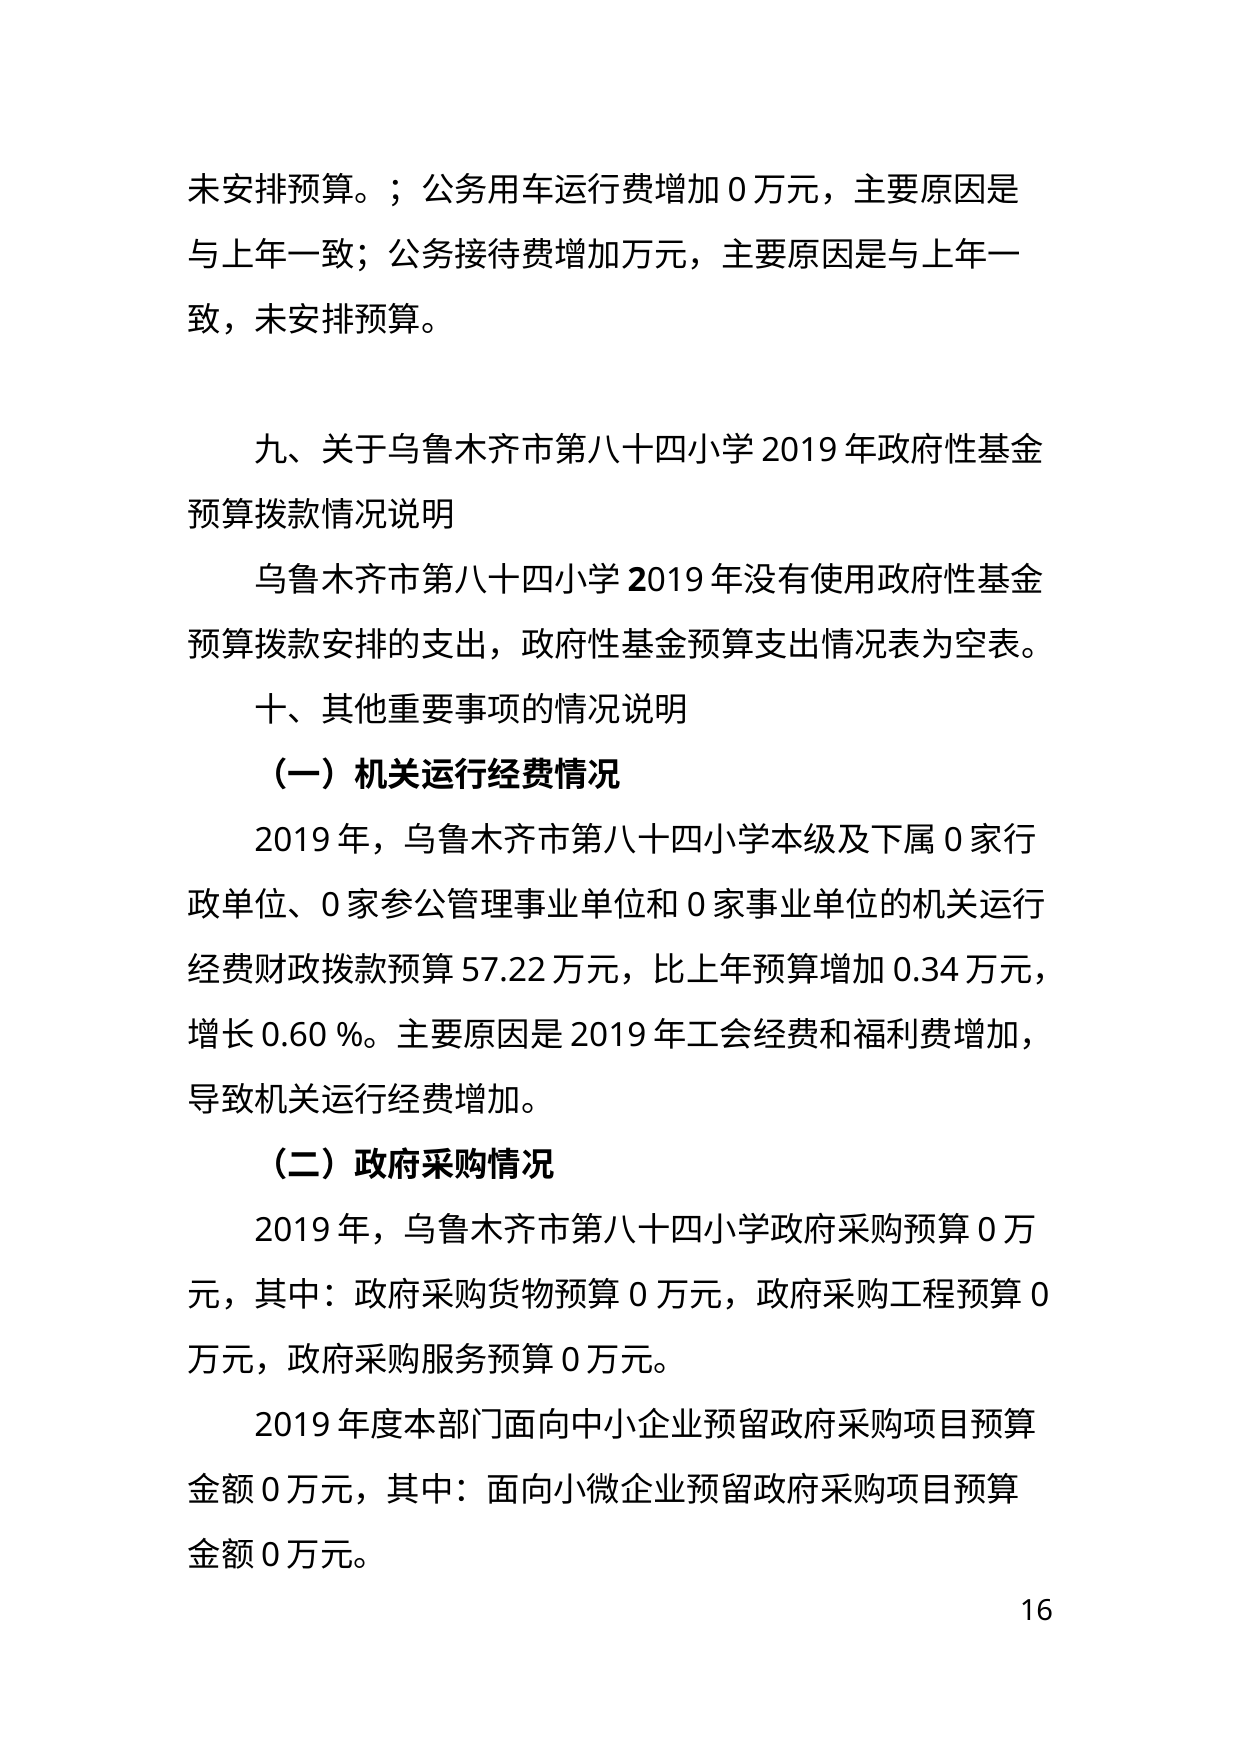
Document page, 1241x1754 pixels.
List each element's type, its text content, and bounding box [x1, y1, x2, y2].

text （一）机关运行经费情况 [187, 740, 1053, 805]
text 十、其他重要事项的情况说明 [187, 675, 1053, 740]
text 乌鲁木齐市第八十四小学2019年没有使用政府性基金预算拨款安排的支出，政府性基金预算支出情况表为空表。 [187, 545, 1053, 675]
text 2019年，乌鲁木齐市第八十四小学政府采购预算0万元，其中：政府采购货物预算 0 万元，政府采购工程预算 0万元，政府采购服务预算0万元。 [187, 1195, 1053, 1390]
text 2019年，乌鲁木齐市第八十四小学本级及下属0家行政单位、0家参公管理事业单位和0家事业单位的机关运行经费财政拨款预算57.22万元，比上年预算增加0.34万元，增长0.60 %。主要原因是2019年工会经费和福利费增加，导致机关运行经费增加。 [187, 805, 1053, 1130]
text 2019年度本部门面向中小企业预留政府采购项目预算金额0万元，其中：面向小微企业预留政府采购项目预算金额0万元。 [187, 1390, 1053, 1585]
text 九、关于乌鲁木齐市第八十四小学2019年政府性基金预算拨款情况说明 [187, 415, 1053, 545]
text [187, 155, 1053, 350]
text （二）政府采购情况 [187, 1130, 1053, 1195]
